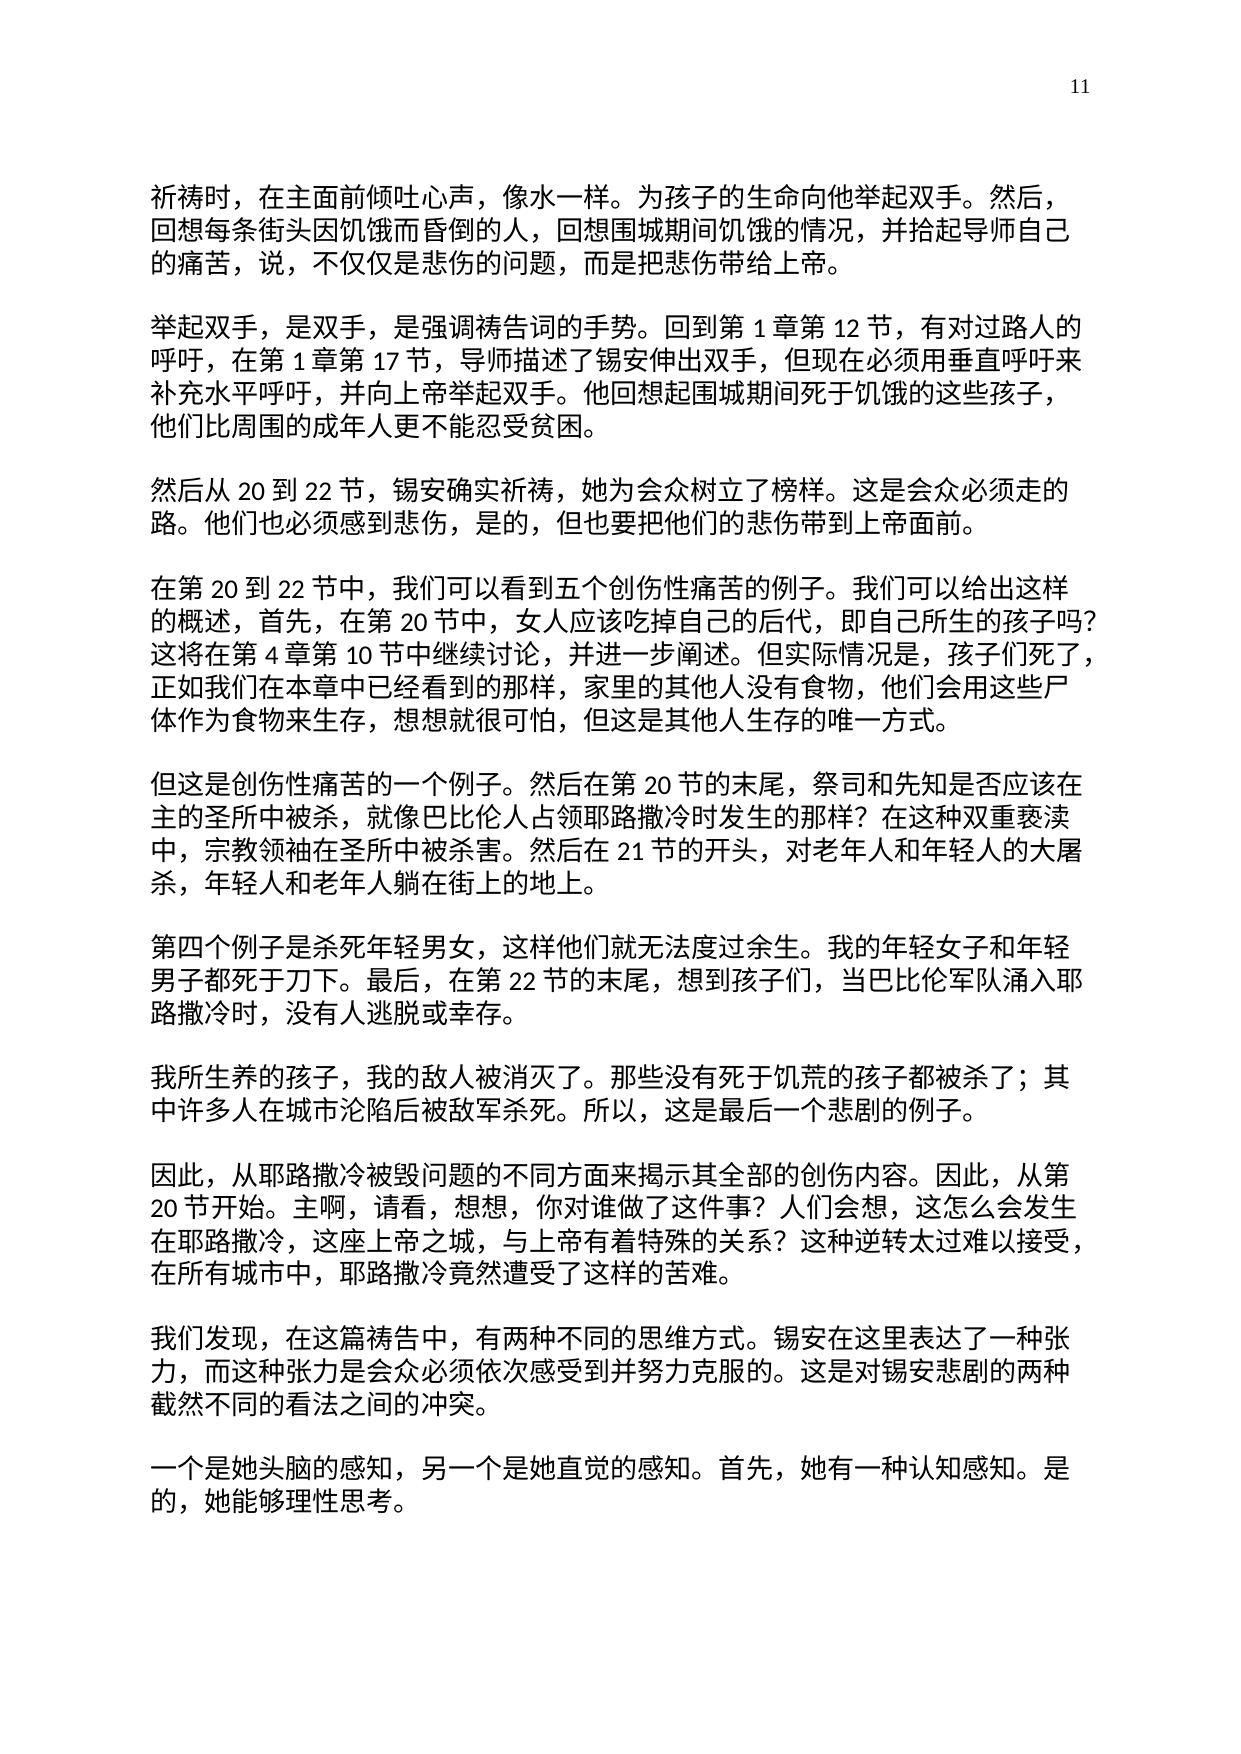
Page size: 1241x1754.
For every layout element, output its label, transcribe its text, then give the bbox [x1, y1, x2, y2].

text 一个是她头脑的感知，另一个是她直觉的感知。首先，她有一种认知感知。是的，她能够理性思考。 [150, 1452, 1090, 1518]
text 因此，从耶路撒冷被毁问题的不同方面来揭示其全部的创伤内容。因此，从第 20 节开始。主啊，请看，想想，你对谁做了这件事？人们会想，这怎么会发生在耶路撒冷，这座上帝之城，与上帝有着特殊的关系？这种逆转太过难以接受，在所有城市中，耶路撒冷竟然遭受了这样的苦难。 [150, 1159, 1090, 1291]
text 在第 20 到 22 节中，我们可以看到五个创伤性痛苦的例子。我们可以给出这样的概述，首先，在第 20 节中，女人应该吃掉自己的后代，即自己所生的孩子吗？这将在第 4 章第 10 节中继续讨论，并进一步阐述。但实际情况是，孩子们死了，正如我们在本章中已经看到的那样，家里的其他人没有食物，他们会用这些尸体作为食物来生存，想想就很可怕，但这是其他人生存的唯一方式。 [150, 572, 1090, 737]
text 然后从 20 到 22 节，锡安确实祈祷，她为会众树立了榜样。这是会众必须走的路。他们也必须感到悲伤，是的，但也要把他们的悲伤带到上帝面前。 [150, 474, 1090, 541]
text 但这是创伤性痛苦的一个例子。然后在第 20 节的末尾，祭司和先知是否应该在主的圣所中被杀，就像巴比伦人占领耶路撒冷时发生的那样？在这种双重亵渎中，宗教领袖在圣所中被杀害。然后在 21 节的开头，对老年人和年轻人的大屠杀，年轻人和老年人躺在街上的地上。 [150, 768, 1090, 900]
text 我们发现，在这篇祷告中，有两种不同的思维方式。锡安在这里表达了一种张力，而这种张力是会众必须依次感受到并努力克服的。这是对锡安悲剧的两种截然不同的看法之间的冲突。 [150, 1322, 1090, 1421]
text 我所生养的孩子，我的敌人被消灭了。那些没有死于饥荒的孩子都被杀了；其中许多人在城市沦陷后被敌军杀死。所以，这是最后一个悲剧的例子。 [150, 1061, 1090, 1127]
text 第四个例子是杀死年轻男女，这样他们就无法度过余生。我的年轻女子和年轻男子都死于刀下。最后，在第 22 节的末尾，想到孩子们，当巴比伦军队涌入耶路撒冷时，没有人逃脱或幸存。 [150, 931, 1090, 1030]
text 祈祷时，在主面前倾吐心声，像水一样。为孩子的生命向他举起双手。然后，回想每条街头因饥饿而昏倒的人，回想围城期间饥饿的情况，并拾起导师自己的痛苦，说，不仅仅是悲伤的问题，而是把悲伤带给上帝。 [150, 181, 1090, 280]
text 举起双手，是双手，是强调祷告词的手势。回到第 1 章第 12 节，有对过路人的呼吁，在第 1 章第 17 节，导师描述了锡安伸出双手，但现在必须用垂直呼吁来补充水平呼吁，并向上帝举起双手。他回想起围城期间死于饥饿的这些孩子，他们比周围的成年人更不能忍受贫困。 [150, 311, 1090, 443]
